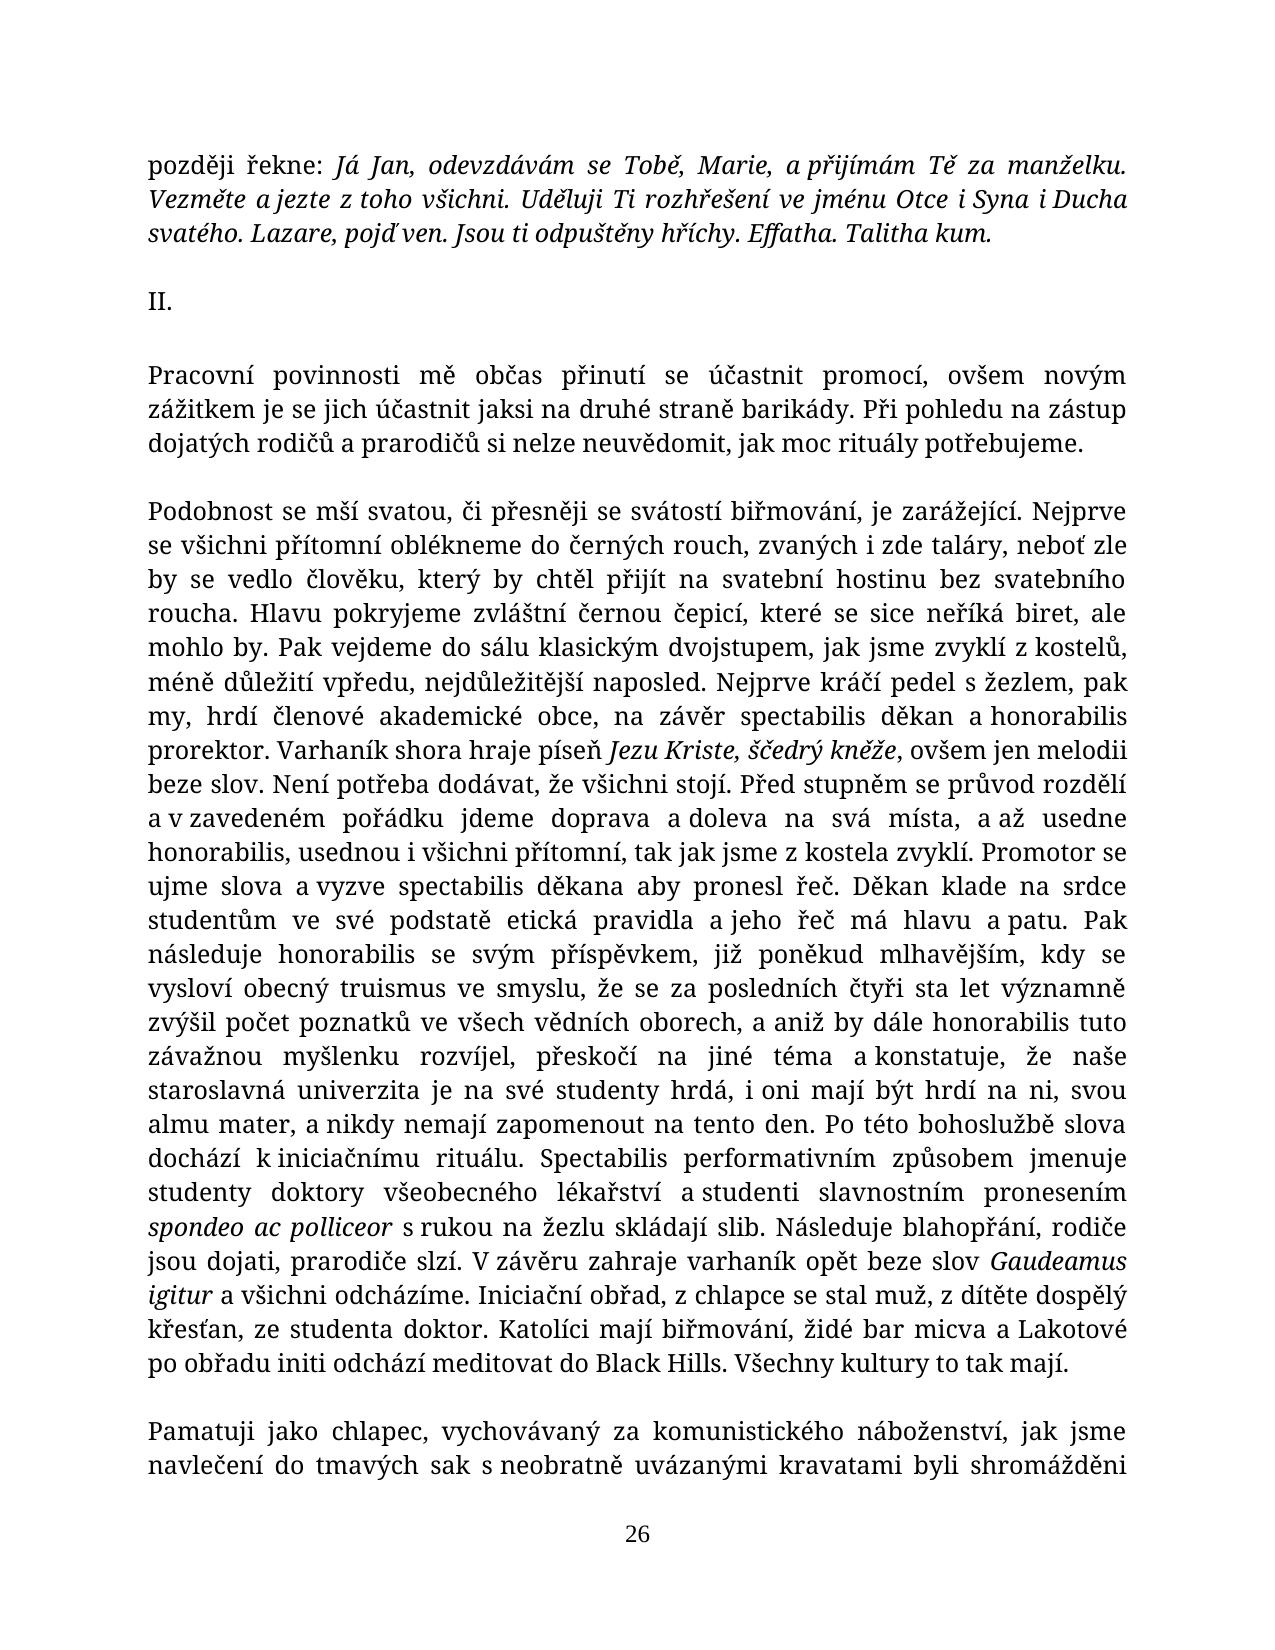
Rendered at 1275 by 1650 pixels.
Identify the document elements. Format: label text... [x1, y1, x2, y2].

text Pracovní povinnosti mě občas přinutí se účastnit promocí, ovšem novým zážitkem je se jich účastnit jaksi na druhé straně barikády. Při pohledu na zástup dojatých rodičů a prarodičů si nelze neuvědomit, jak moc rituály potřebujeme. [148, 358, 1127, 460]
text II. [148, 284, 1127, 318]
text Podobnost se mší svatou, či přesněji se svátostí biřmování, je zarážející. Nejprve se všichni přítomní oblékneme do černých rouch, zvaných i zde taláry, neboť zle by se vedlo člověku, který by chtěl přijít na svatební hostinu bez svatebního roucha. Hlavu pokryjeme zvláštní černou čepicí, které se sice neříká biret, ale mohlo by. Pak vejdeme do sálu klasickým dvojstupem, jak jsme zvyklí z kostelů, méně důležití vpředu, nejdůležitější naposled. Nejprve kráčí pedel s žezlem, pak my, hrdí členové akademické obce, na závěr spectabilis děkan a honorabilis prorektor. Varhaník shora hraje píseň Jezu Kriste, ščedrý kněže, ovšem jen melodii beze slov. Není potřeba dodávat, že všichni stojí. Před stupněm se průvod rozdělí a v zavedeném pořádku jdeme doprava a doleva na svá místa, a až usedne honorabilis, usednou i všichni přítomní, tak jak jsme z kostela zvyklí. Promotor se ujme slova a vyzve spectabilis děkana aby pronesl řeč. Děkan klade na srdce studentům ve své podstatě etická pravidla a jeho řeč má hlavu a patu. Pak následuje honorabilis se svým příspěvkem, již poněkud mlhavějším, kdy se vysloví obecný truismus ve smyslu, že se za posledních čtyři sta let významně zvýšil počet poznatků ve všech vědních oborech, a aniž by dále honorabilis tuto závažnou myšlenku rozvíjel, přeskočí na jiné téma a konstatuje, že naše staroslavná univerzita je na své studenty hrdá, i oni mají být hrdí na ni, svou almu mater, a nikdy nemají zapomenout na tento den. Po této bohoslužbě slova dochází k iniciačnímu rituálu. Spectabilis performativním způsobem jmenuje studenty doktory všeobecného lékařství a studenti slavnostním pronesením spondeo ac polliceor s rukou na žezlu skládají slib. Následuje blahopřání, rodiče jsou dojati, prarodiče slzí. V závěru zahraje varhaník opět beze slov Gaudeamus igitur a všichni odcházíme. Iniciační obřad, z chlapce se stal muž, z dítěte dospělý křesťan, ze studenta doktor. Katolíci mají biřmování, židé bar micva a Lakotové po obřadu initi odchází meditovat do Black Hills. Všechny kultury to tak mají. [148, 494, 1127, 1379]
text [148, 1413, 1127, 1482]
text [148, 148, 1127, 250]
